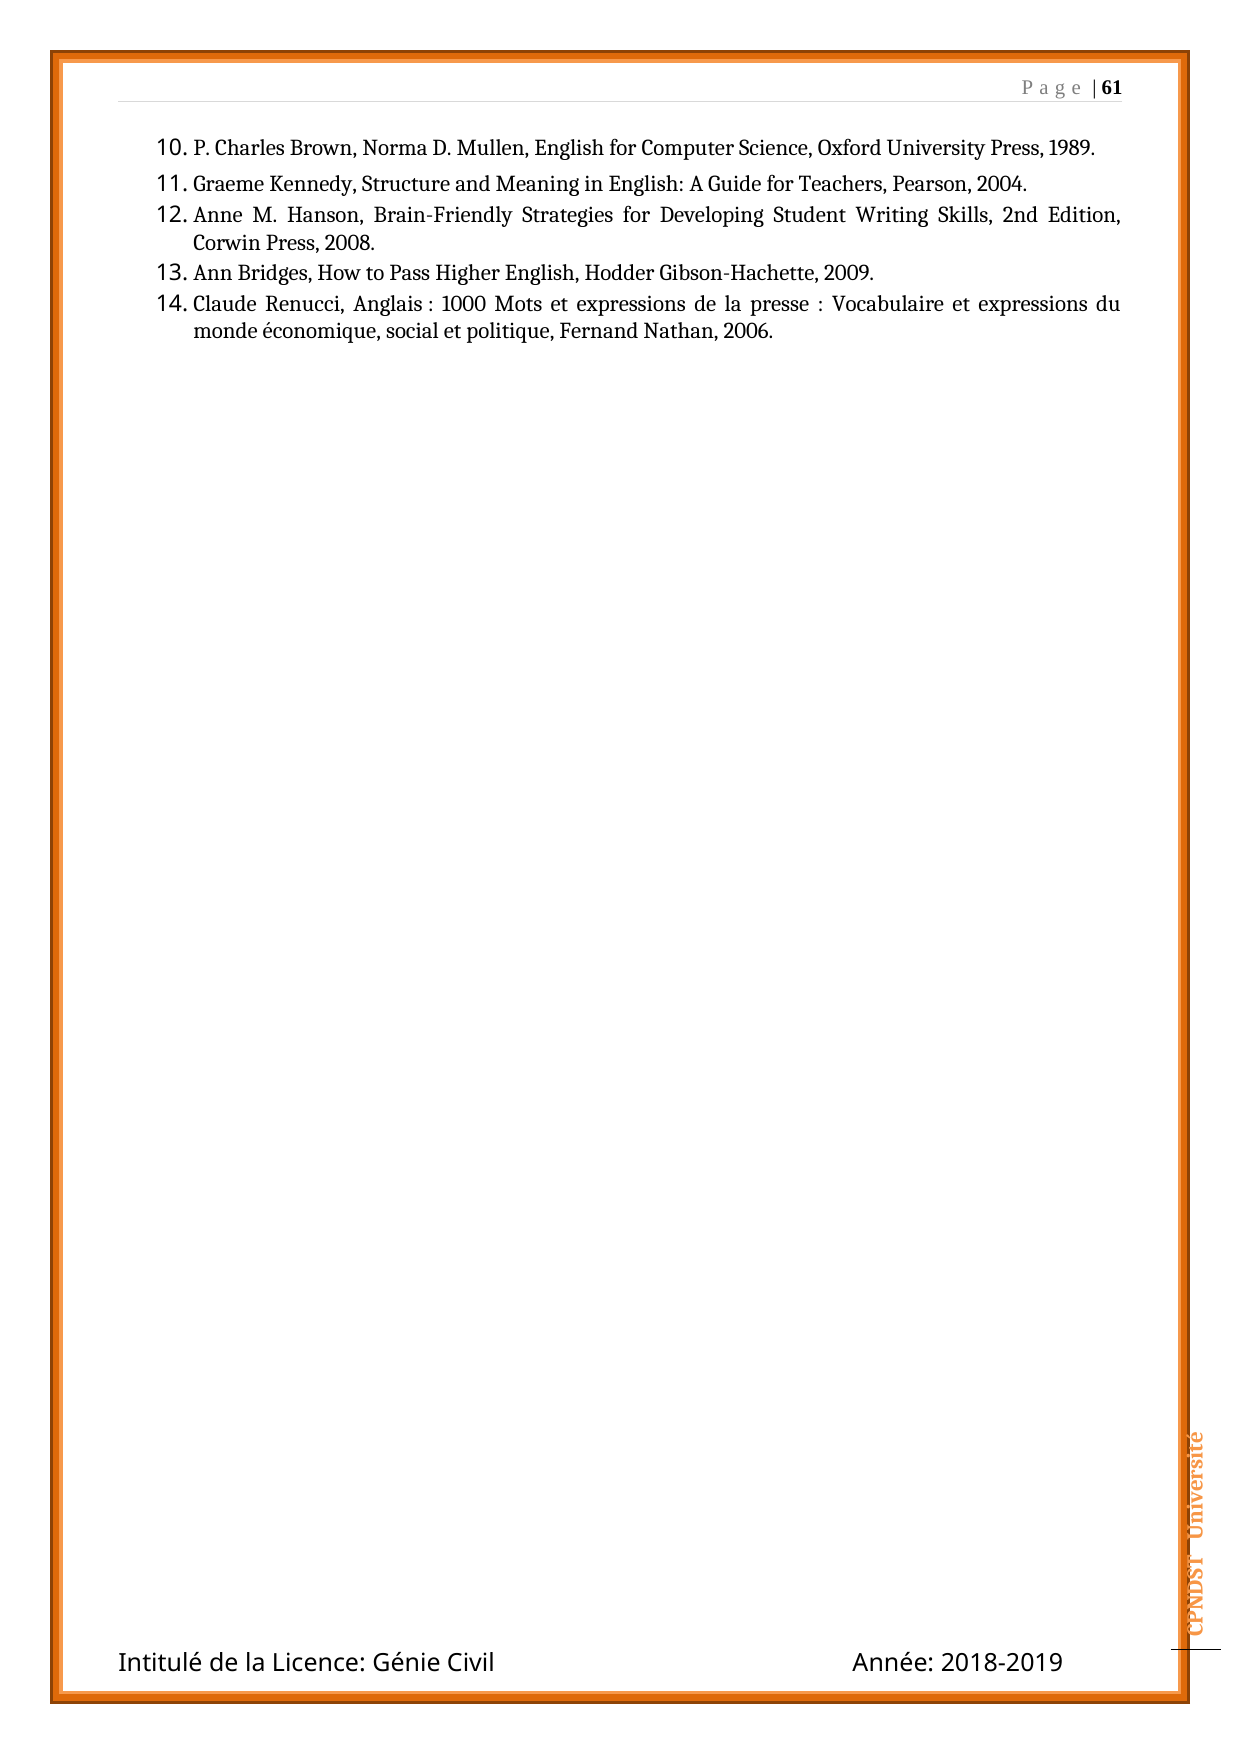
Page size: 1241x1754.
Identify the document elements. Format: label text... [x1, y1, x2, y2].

list Anne M. Hanson, Brain-Friendly Strategies for Developing Student Writing Skills, 2nd Edition, Corwin Press, 2008. [156, 198, 1122, 256]
list Graeme Kennedy, Structure and Meaning in English: A Guide for Teachers, Pearson, 2004. [156, 167, 1122, 198]
list P. Charles Brown, Norma D. Mullen, English for Computer Science, Oxford University Press, 1989. [156, 131, 1122, 162]
list Ann Bridges, How to Pass Higher English, Hodder Gibson-Hachette, 2009. [156, 256, 1122, 287]
list Claude Renucci, Anglais : 1000 Mots et expressions de la presse : Vocabulaire et expressions du monde économique, social et politique, Fernand Nathan, 2006. [156, 287, 1122, 344]
